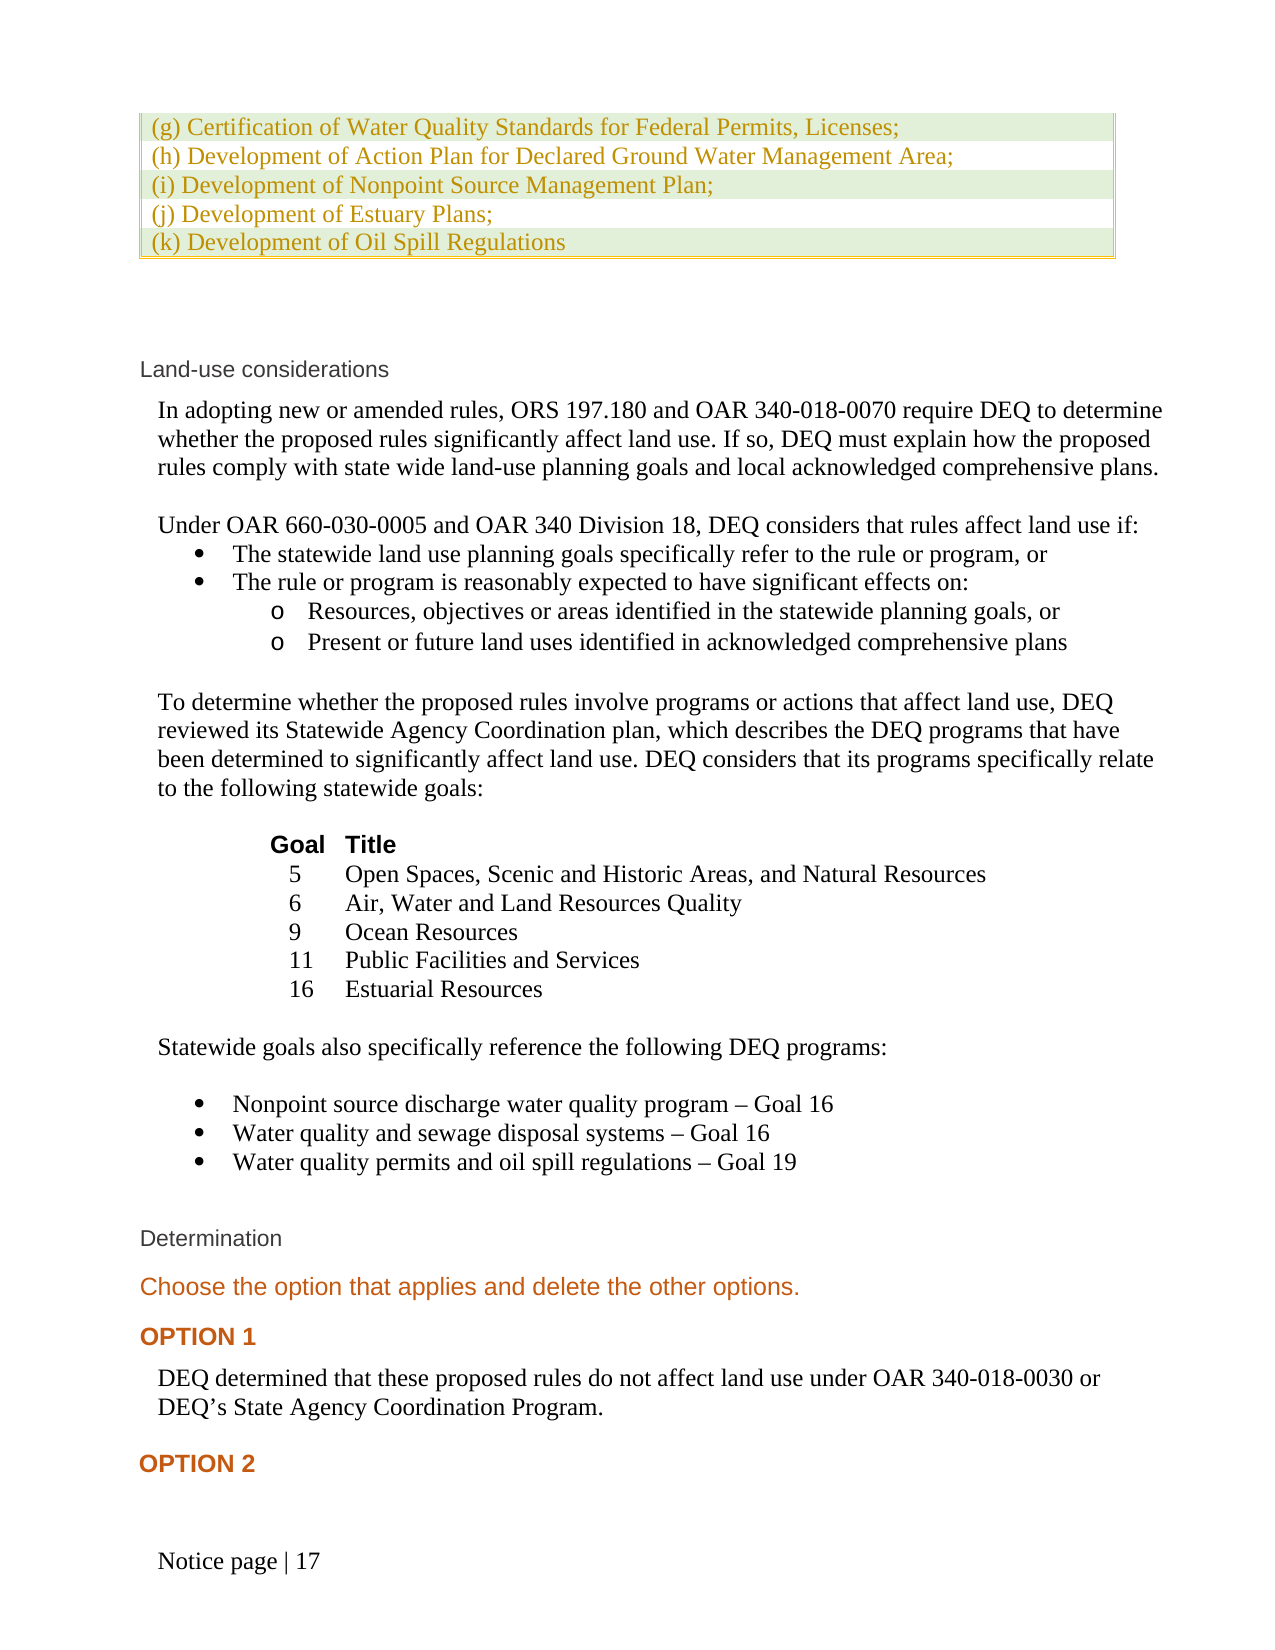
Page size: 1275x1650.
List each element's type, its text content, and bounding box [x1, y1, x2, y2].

list Nonpoint source discharge water quality program – Goal 16 [195, 1089, 1170, 1118]
list Water quality permits and oil spill regulations – Goal 19 [195, 1147, 1170, 1175]
text OPTION 2 [139, 1449, 1170, 1478]
list Present or future land uses identified in acknowledged comprehensive plans [270, 627, 1170, 658]
text In adopting new or amended rules, ORS 197.180 and OAR 340-018-0070 require DEQ to determine whether the proposed rules significantly affect land use. If so, DEQ must explain how the proposed rules comply with state wide land-use planning goals and local acknowledged comprehensive plans. [157, 395, 1170, 481]
list Statewide goals also specifically reference the following DEQ programs: [157, 1032, 1170, 1060]
subtitle Determination [139, 1225, 1170, 1251]
subtitle Choose the option that applies and delete the other options. [139, 1272, 1170, 1301]
subtitle Land-use considerations [139, 356, 1170, 382]
table_cell (i) Development of Nonpoint Source Management Plan; [142, 170, 1113, 199]
list Resources, objectives or areas identified in the statewide planning goals, or [270, 596, 1170, 627]
text Goal Title [270, 830, 1170, 859]
table_cell (g) Certification of Water Quality Standards for Federal Permits, Licenses; [142, 113, 1113, 141]
list The rule or program is reasonably expected to have significant effects on: [195, 567, 1170, 596]
text 16 Estuarial Resources [270, 974, 1170, 1003]
subtitle OPTION 1 [139, 1322, 1170, 1351]
list Water quality and sewage disposal systems – Goal 16 [195, 1118, 1170, 1147]
table_cell (h) Development of Action Plan for Declared Ground Water Management Area; [142, 141, 1113, 170]
list The statewide land use planning goals specifically refer to the rule or program, or [195, 539, 1170, 567]
table_cell (k) Development of Oil Spill Regulations [142, 228, 1113, 256]
text 9 Ocean Resources [270, 917, 1170, 945]
table_cell (j) Development of Estuary Plans; [142, 199, 1113, 227]
text 11 Public Facilities and Services [289, 945, 1170, 974]
text DEQ determined that these proposed rules do not affect land use under OAR 340-018-0030 or DEQ’s State Agency Coordination Program. [157, 1363, 1170, 1421]
text 5 Open Spaces, Scenic and Historic Areas, and Natural Resources [270, 859, 1170, 888]
text Under OAR 660-030-0005 and OAR 340 Division 18, DEQ considers that rules affect land use if: [157, 510, 1170, 539]
text To determine whether the proposed rules involve programs or actions that affect land use, DEQ reviewed its Statewide Agency Coordination plan, which describes the DEQ programs that have been determined to significantly affect land use. DEQ considers that its programs specifically relate to the following statewide goals: [157, 687, 1170, 802]
text 6 Air, Water and Land Resources Quality [270, 888, 1170, 917]
